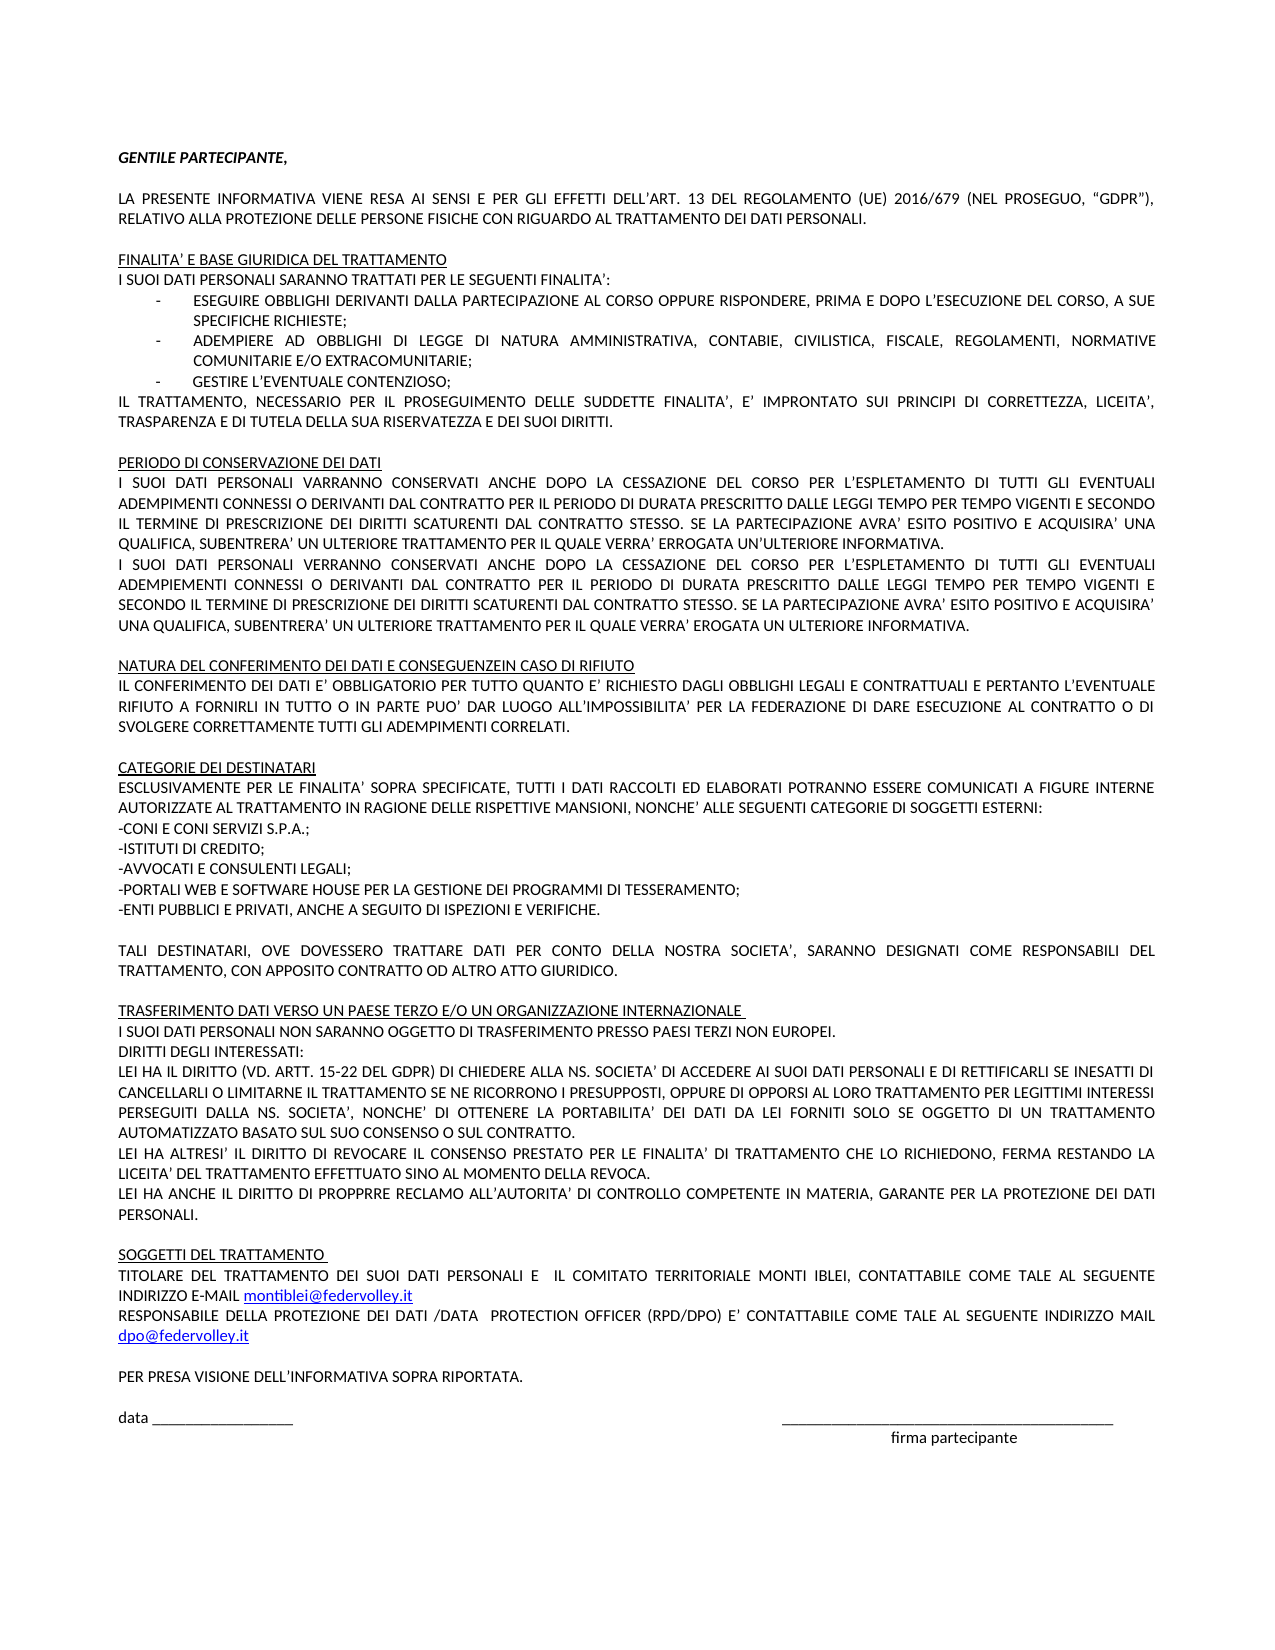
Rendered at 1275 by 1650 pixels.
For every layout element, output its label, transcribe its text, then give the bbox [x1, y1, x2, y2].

text firma partecipante [118, 1427, 1157, 1448]
text -CONI E CONI SERVIZI S.P.A.; [118, 818, 1157, 838]
text FINALITA’ E BASE GIURIDICA DEL TRATTAMENTO [118, 249, 1157, 269]
list ESEGUIRE OBBLIGHI DERIVANTI DALLA PARTECIPAZIONE AL CORSO OPPURE RISPONDERE, PRIMA E DOPO L’ESECUZIONE DEL CORSO, A SUE SPECIFICHE RICHIESTE; [156, 290, 1157, 330]
text IL TRATTAMENTO, NECESSARIO PER IL PROSEGUIMENTO DELLE SUDDETTE FINALITA’, E’ IMPRONTATO SUI PRINCIPI DI CORRETTEZZA, LICEITA’, TRASPARENZA E DI TUTELA DELLA SUA RISERVATEZZA E DEI SUOI DIRITTI. [118, 391, 1157, 432]
text SOGGETTI DEL TRATTAMENTO [118, 1244, 1157, 1265]
text RESPONSABILE DELLA PROTEZIONE DEI DATI /DATA PROTECTION OFFICER (RPD/DPO) E’ CONTATTABILE COME TALE AL SEGUENTE INDIRIZZO MAIL dpo@federvolley.it [118, 1305, 1157, 1346]
text -ENTI PUBBLICI E PRIVATI, ANCHE A SEGUITO DI ISPEZIONI E VERIFICHE. [118, 899, 1157, 919]
text data _________________ ________________________________________ [118, 1407, 1157, 1427]
text ESCLUSIVAMENTE PER LE FINALITA’ SOPRA SPECIFICATE, TUTTI I DATI RACCOLTI ED ELABORATI POTRANNO ESSERE COMUNICATI A FIGURE INTERNE AUTORIZZATE AL TRATTAMENTO IN RAGIONE DELLE RISPETTIVE MANSIONI, NONCHE’ ALLE SEGUENTI CATEGORIE DI SOGGETTI ESTERNI: [118, 777, 1157, 818]
text DIRITTI DEGLI INTERESSATI: [118, 1041, 1157, 1062]
list ADEMPIERE AD OBBLIGHI DI LEGGE DI NATURA AMMINISTRATIVA, CONTABIE, CIVILISTICA, FISCALE, REGOLAMENTI, NORMATIVE COMUNITARIE E/O EXTRACOMUNITARIE; [156, 330, 1157, 371]
text LEI HA IL DIRITTO (VD. ARTT. 15-22 DEL GDPR) DI CHIEDERE ALLA NS. SOCIETA’ DI ACCEDERE AI SUOI DATI PERSONALI E DI RETTIFICARLI SE INESATTI DI CANCELLARLI O LIMITARNE IL TRATTAMENTO SE NE RICORRONO I PRESUPPOSTI, OPPURE DI OPPORSI AL LORO TRATTAMENTO PER LEGITTIMI INTERESSI PERSEGUITI DALLA NS. SOCIETA’, NONCHE’ DI OTTENERE LA PORTABILITA’ DEI DATI DA LEI FORNITI SOLO SE OGGETTO DI UN TRATTAMENTO AUTOMATIZZATO BASATO SUL SUO CONSENSO O SUL CONTRATTO. [118, 1062, 1157, 1143]
text TITOLARE DEL TRATTAMENTO DEI SUOI DATI PERSONALI E IL COMITATO TERRITORIALE MONTI IBLEI, CONTATTABILE COME TALE AL SEGUENTE INDIRIZZO E-MAIL montiblei@federvolley.it [118, 1265, 1157, 1305]
text I SUOI DATI PERSONALI NON SARANNO OGGETTO DI TRASFERIMENTO PRESSO PAESI TERZI NON EUROPEI. [118, 1021, 1157, 1041]
text CATEGORIE DEI DESTINATARI [118, 757, 1157, 777]
text TALI DESTINATARI, OVE DOVESSERO TRATTARE DATI PER CONTO DELLA NOSTRA SOCIETA’, SARANNO DESIGNATI COME RESPONSABILI DEL TRATTAMENTO, CON APPOSITO CONTRATTO OD ALTRO ATTO GIURIDICO. [118, 940, 1157, 980]
text I SUOI DATI PERSONALI VARRANNO CONSERVATI ANCHE DOPO LA CESSAZIONE DEL CORSO PER L’ESPLETAMENTO DI TUTTI GLI EVENTUALI ADEMPIMENTI CONNESSI O DERIVANTI DAL CONTRATTO PER IL PERIODO DI DURATA PRESCRITTO DALLE LEGGI TEMPO PER TEMPO VIGENTI E SECONDO IL TERMINE DI PRESCRIZIONE DEI DIRITTI SCATURENTI DAL CONTRATTO STESSO. SE LA PARTECIPAZIONE AVRA’ ESITO POSITIVO E ACQUISIRA’ UNA QUALIFICA, SUBENTRERA’ UN ULTERIORE TRATTAMENTO PER IL QUALE VERRA’ ERROGATA UN’ULTERIORE INFORMATIVA. [118, 473, 1157, 554]
text NATURA DEL CONFERIMENTO DEI DATI E CONSEGUENZEIN CASO DI RIFIUTO [118, 655, 1157, 676]
text -ISTITUTI DI CREDITO; [118, 838, 1157, 858]
text -PORTALI WEB E SOFTWARE HOUSE PER LA GESTIONE DEI PROGRAMMI DI TESSERAMENTO; [118, 879, 1157, 899]
text PERIODO DI CONSERVAZIONE DEI DATI [118, 452, 1157, 473]
text I SUOI DATI PERSONALI SARANNO TRATTATI PER LE SEGUENTI FINALITA’: [118, 269, 1157, 290]
text IL CONFERIMENTO DEI DATI E’ OBBLIGATORIO PER TUTTO QUANTO E’ RICHIESTO DAGLI OBBLIGHI LEGALI E CONTRATTUALI E PERTANTO L’EVENTUALE RIFIUTO A FORNIRLI IN TUTTO O IN PARTE PUO’ DAR LUOGO ALL’IMPOSSIBILITA’ PER LA FEDERAZIONE DI DARE ESECUZIONE AL CONTRATTO O DI SVOLGERE CORRETTAMENTE TUTTI GLI ADEMPIMENTI CORRELATI. [118, 676, 1157, 737]
text LEI HA ALTRESI’ IL DIRITTO DI REVOCARE IL CONSENSO PRESTATO PER LE FINALITA’ DI TRATTAMENTO CHE LO RICHIEDONO, FERMA RESTANDO LA LICEITA’ DEL TRATTAMENTO EFFETTUATO SINO AL MOMENTO DELLA REVOCA. [118, 1143, 1157, 1183]
text PER PRESA VISIONE DELL’INFORMATIVA SOPRA RIPORTATA. [118, 1366, 1157, 1387]
text -AVVOCATI E CONSULENTI LEGALI; [118, 858, 1157, 879]
text TRASFERIMENTO DATI VERSO UN PAESE TERZO E/O UN ORGANIZZAZIONE INTERNAZIONALE [118, 1001, 1157, 1021]
text I SUOI DATI PERSONALI VERRANNO CONSERVATI ANCHE DOPO LA CESSAZIONE DEL CORSO PER L’ESPLETAMENTO DI TUTTI GLI EVENTUALI ADEMPIEMENTI CONNESSI O DERIVANTI DAL CONTRATTO PER IL PERIODO DI DURATA PRESCRITTO DALLE LEGGI TEMPO PER TEMPO VIGENTI E SECONDO IL TERMINE DI PRESCRIZIONE DEI DIRITTI SCATURENTI DAL CONTRATTO STESSO. SE LA PARTECIPAZIONE AVRA’ ESITO POSITIVO E ACQUISIRA’ UNA QUALIFICA, SUBENTRERA’ UN ULTERIORE TRATTAMENTO PER IL QUALE VERRA’ EROGATA UN ULTERIORE INFORMATIVA. [118, 554, 1157, 635]
list GESTIRE L’EVENTUALE CONTENZIOSO; [155, 371, 1157, 391]
text GENTILE PARTECIPANTE, [118, 148, 1157, 168]
text LEI HA ANCHE IL DIRITTO DI PROPPRRE RECLAMO ALL’AUTORITA’ DI CONTROLLO COMPETENTE IN MATERIA, GARANTE PER LA PROTEZIONE DEI DATI PERSONALI. [118, 1183, 1157, 1224]
text LA PRESENTE INFORMATIVA VIENE RESA AI SENSI E PER GLI EFFETTI DELL’ART. 13 DEL REGOLAMENTO (UE) 2016/679 (NEL PROSEGUO, “GDPR”), RELATIVO ALLA PROTEZIONE DELLE PERSONE FISICHE CON RIGUARDO AL TRATTAMENTO DEI DATI PERSONALI. [118, 188, 1157, 229]
